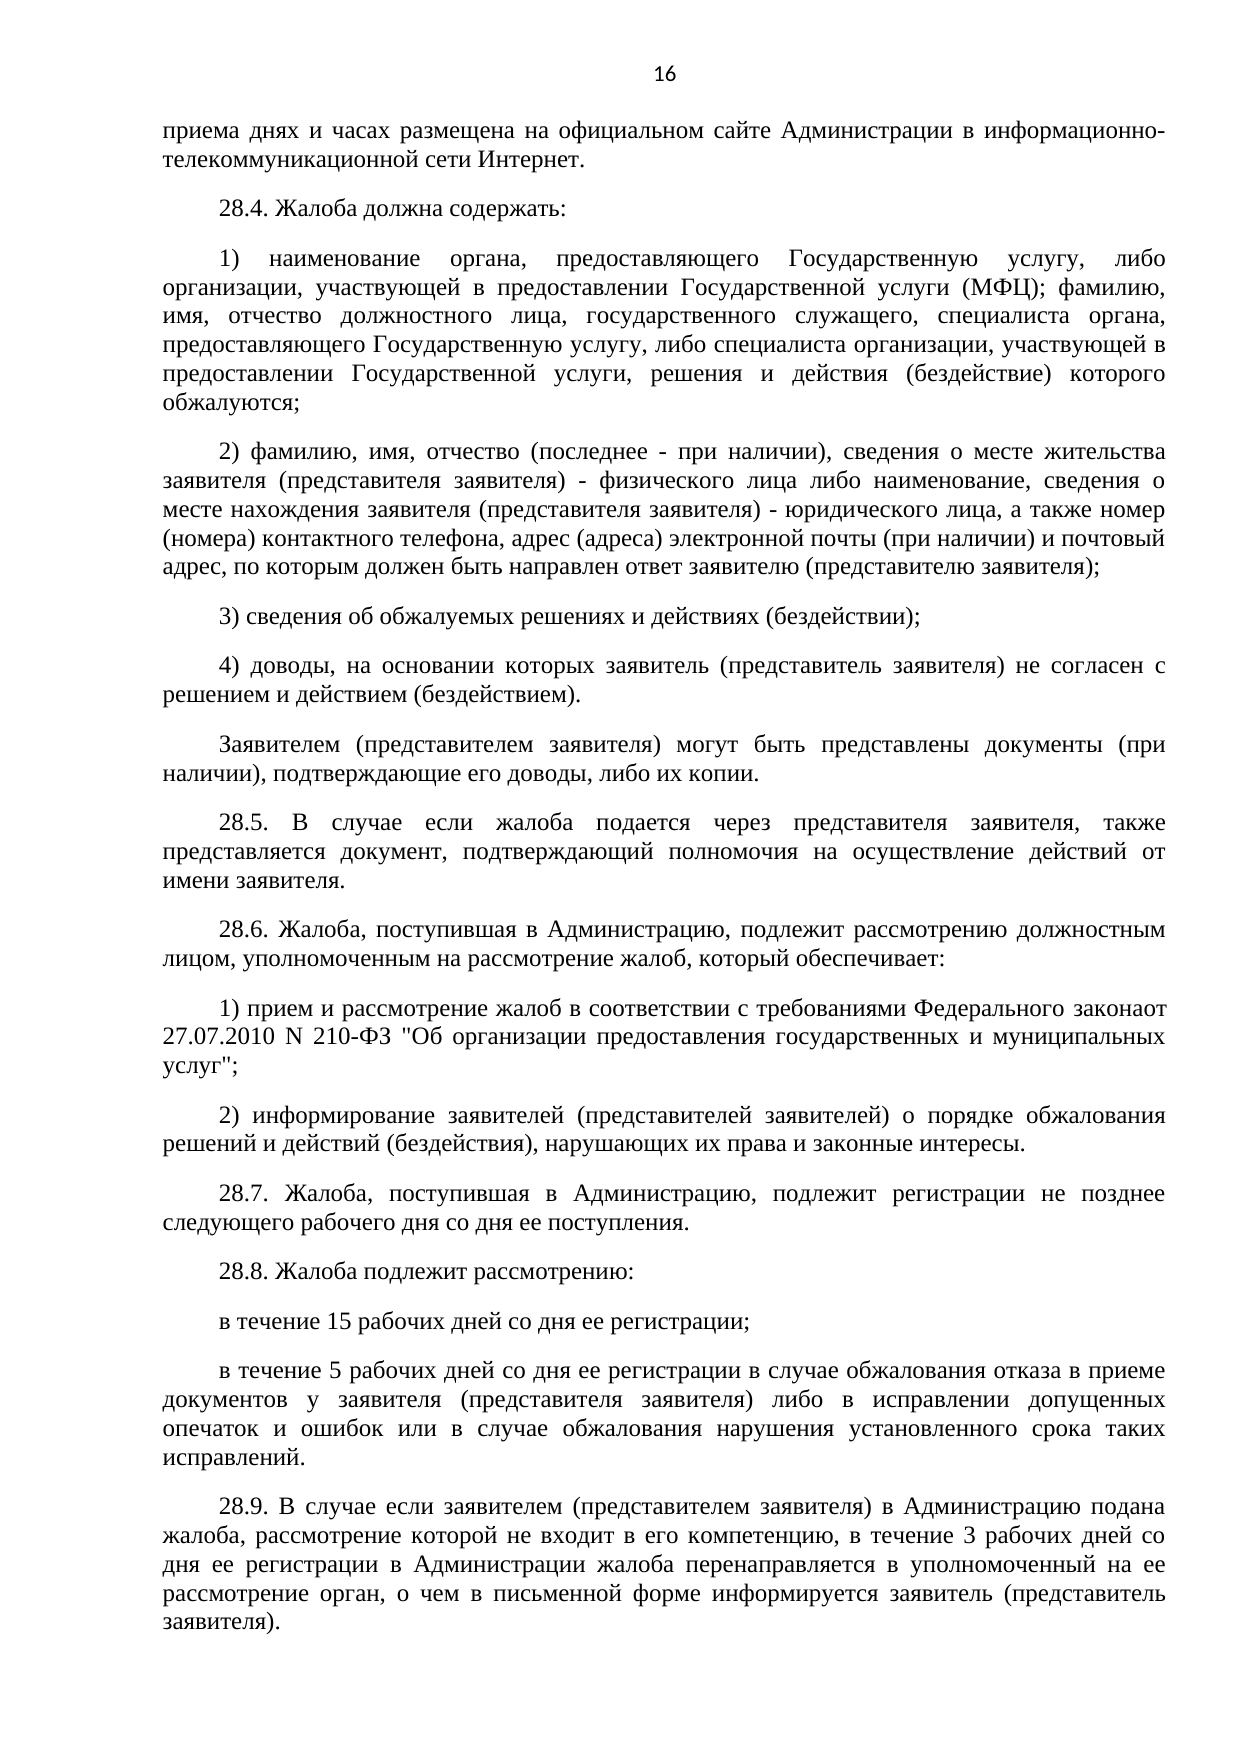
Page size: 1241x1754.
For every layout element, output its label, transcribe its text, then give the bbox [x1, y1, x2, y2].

text в течение 5 рабочих дней со дня ее регистрации в случае обжалования отказа в приеме документов у заявителя (представителя заявителя) либо в исправлении допущенных опечаток и ошибок или в случае обжалования нарушения установленного срока таких исправлений. [162, 1356, 1167, 1471]
text 28.9. В случае если заявителем (представителем заявителя) в Администрацию подана жалоба, рассмотрение которой не входит в его компетенцию, в течение 3 рабочих дней со дня ее регистрации в Администрации жалоба перенаправляется в уполномоченный на ее рассмотрение орган, о чем в письменной форме информируется заявитель (представитель заявителя). [162, 1491, 1167, 1635]
text 2) информирование заявителей (представителей заявителей) о порядке обжалования решений и действий (бездействия), нарушающих их права и законные интересы. [162, 1100, 1167, 1157]
text 28.7. Жалоба, поступившая в Администрацию, подлежит регистрации не позднее следующего рабочего дня со дня ее поступления. [162, 1178, 1167, 1236]
text 28.5. В случае если жалоба подается через представителя заявителя, также представляется документ, подтверждающий полномочия на осуществление действий от имени заявителя. [162, 807, 1167, 893]
text 1) прием и рассмотрение жалоб в соответствии с требованиями Федерального законаот 27.07.2010 N 210-ФЗ "Об организации предоставления государственных и муниципальных услуг"; [162, 993, 1167, 1079]
text 28.4. Жалоба должна содержать: [162, 193, 1167, 222]
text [162, 115, 1167, 173]
text 28.6. Жалоба, поступившая в Администрацию, подлежит рассмотрению должностным лицом, уполномоченным на рассмотрение жалоб, который обеспечивает: [162, 914, 1167, 972]
text 1) наименование органа, предоставляющего Государственную услугу, либо организации, участвующей в предоставлении Государственной услуги (МФЦ); фамилию, имя, отчество должностного лица, государственного служащего, специалиста органа, предоставляющего Государственную услугу, либо специалиста организации, участвующей в предоставлении Государственной услуги, решения и действия (бездействие) которого обжалуются; [162, 243, 1167, 416]
text Заявителем (представителем заявителя) могут быть представлены документы (при наличии), подтверждающие его доводы, либо их копии. [162, 729, 1167, 786]
text в течение 15 рабочих дней со дня ее регистрации; [162, 1306, 1167, 1335]
text 4) доводы, на основании которых заявитель (представитель заявителя) не согласен с решением и действием (бездействием). [162, 651, 1167, 708]
text 28.8. Жалоба подлежит рассмотрению: [162, 1256, 1167, 1285]
text 2) фамилию, имя, отчество (последнее - при наличии), сведения о месте жительства заявителя (представителя заявителя) - физического лица либо наименование, сведения о месте нахождения заявителя (представителя заявителя) - юридического лица, а также номер (номера) контактного телефона, адрес (адреса) электронной почты (при наличии) и почтовый адрес, по которым должен быть направлен ответ заявителю (представителю заявителя); [162, 436, 1167, 580]
text 3) сведения об обжалуемых решениях и действиях (бездействии); [162, 601, 1167, 630]
